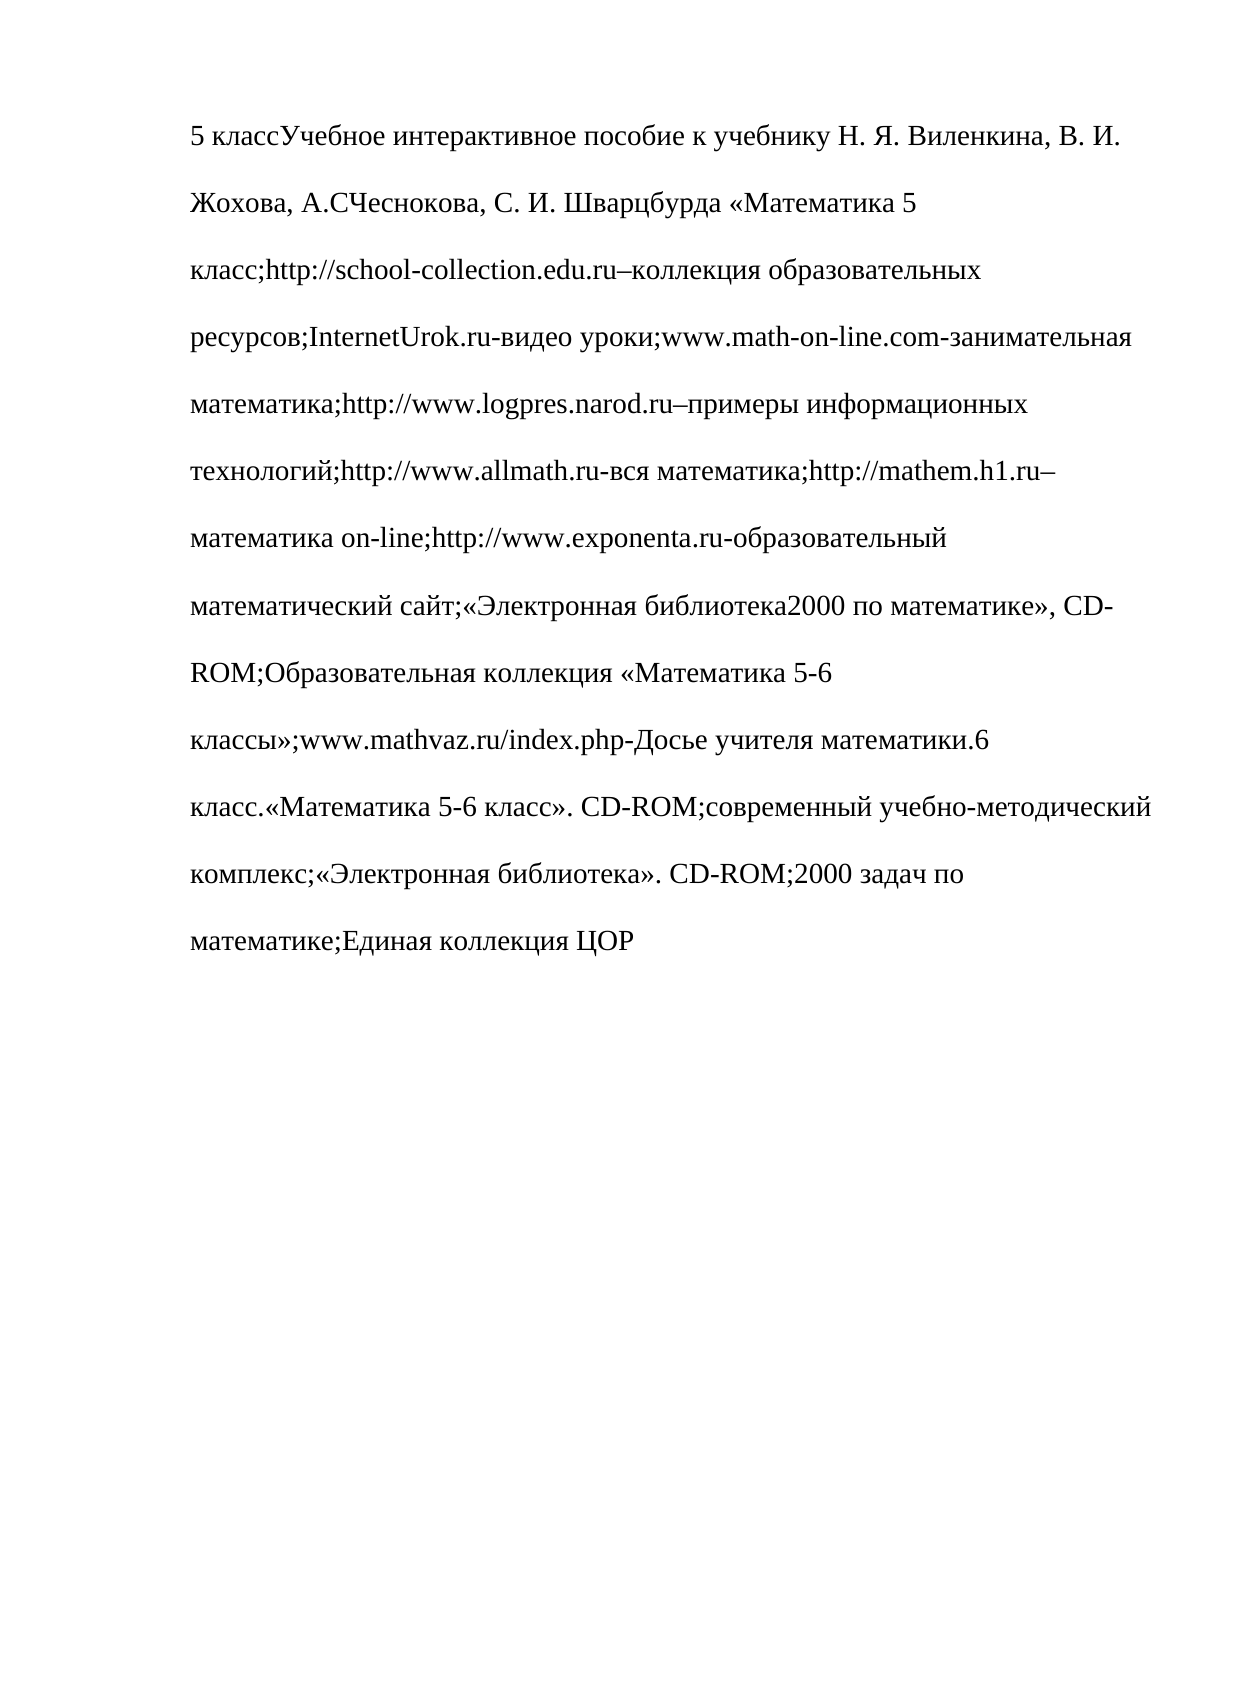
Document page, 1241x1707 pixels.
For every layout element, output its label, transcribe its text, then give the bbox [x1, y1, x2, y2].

text ​​‌5 классУчебное интерактивное пособие к учебнику Н. Я. Виленкина, В. И. Жохова, А.СЧеснокова, С. И. Шварцбурда «Математика 5 класс;http://school-collection.edu.ru–коллекция образовательных ресурсов;InternetUrok.ru-видео уроки;www.math-on-line.com-занимательная математика;http://www.logpres.narod.ru–примеры информационных технологий;http://www.allmath.ru-вся математика;http://mathem.h1.ru–математика on-line;http://www.exponenta.ru-образовательный математический сайт;«Электронная библиотека2000 по математике», CD-ROM;Образовательная коллекция «Математика 5-6 классы»;www.mathvaz.ru/index.php-Досье учителя математики.6 класс.«Математика 5-6 класс». CD-ROM;современный учебно-методический комплекс;«Электронная библиотека». CD-ROM;2000 задач по математике;Единая коллекция ЦОР‌​ [190, 118, 1152, 957]
